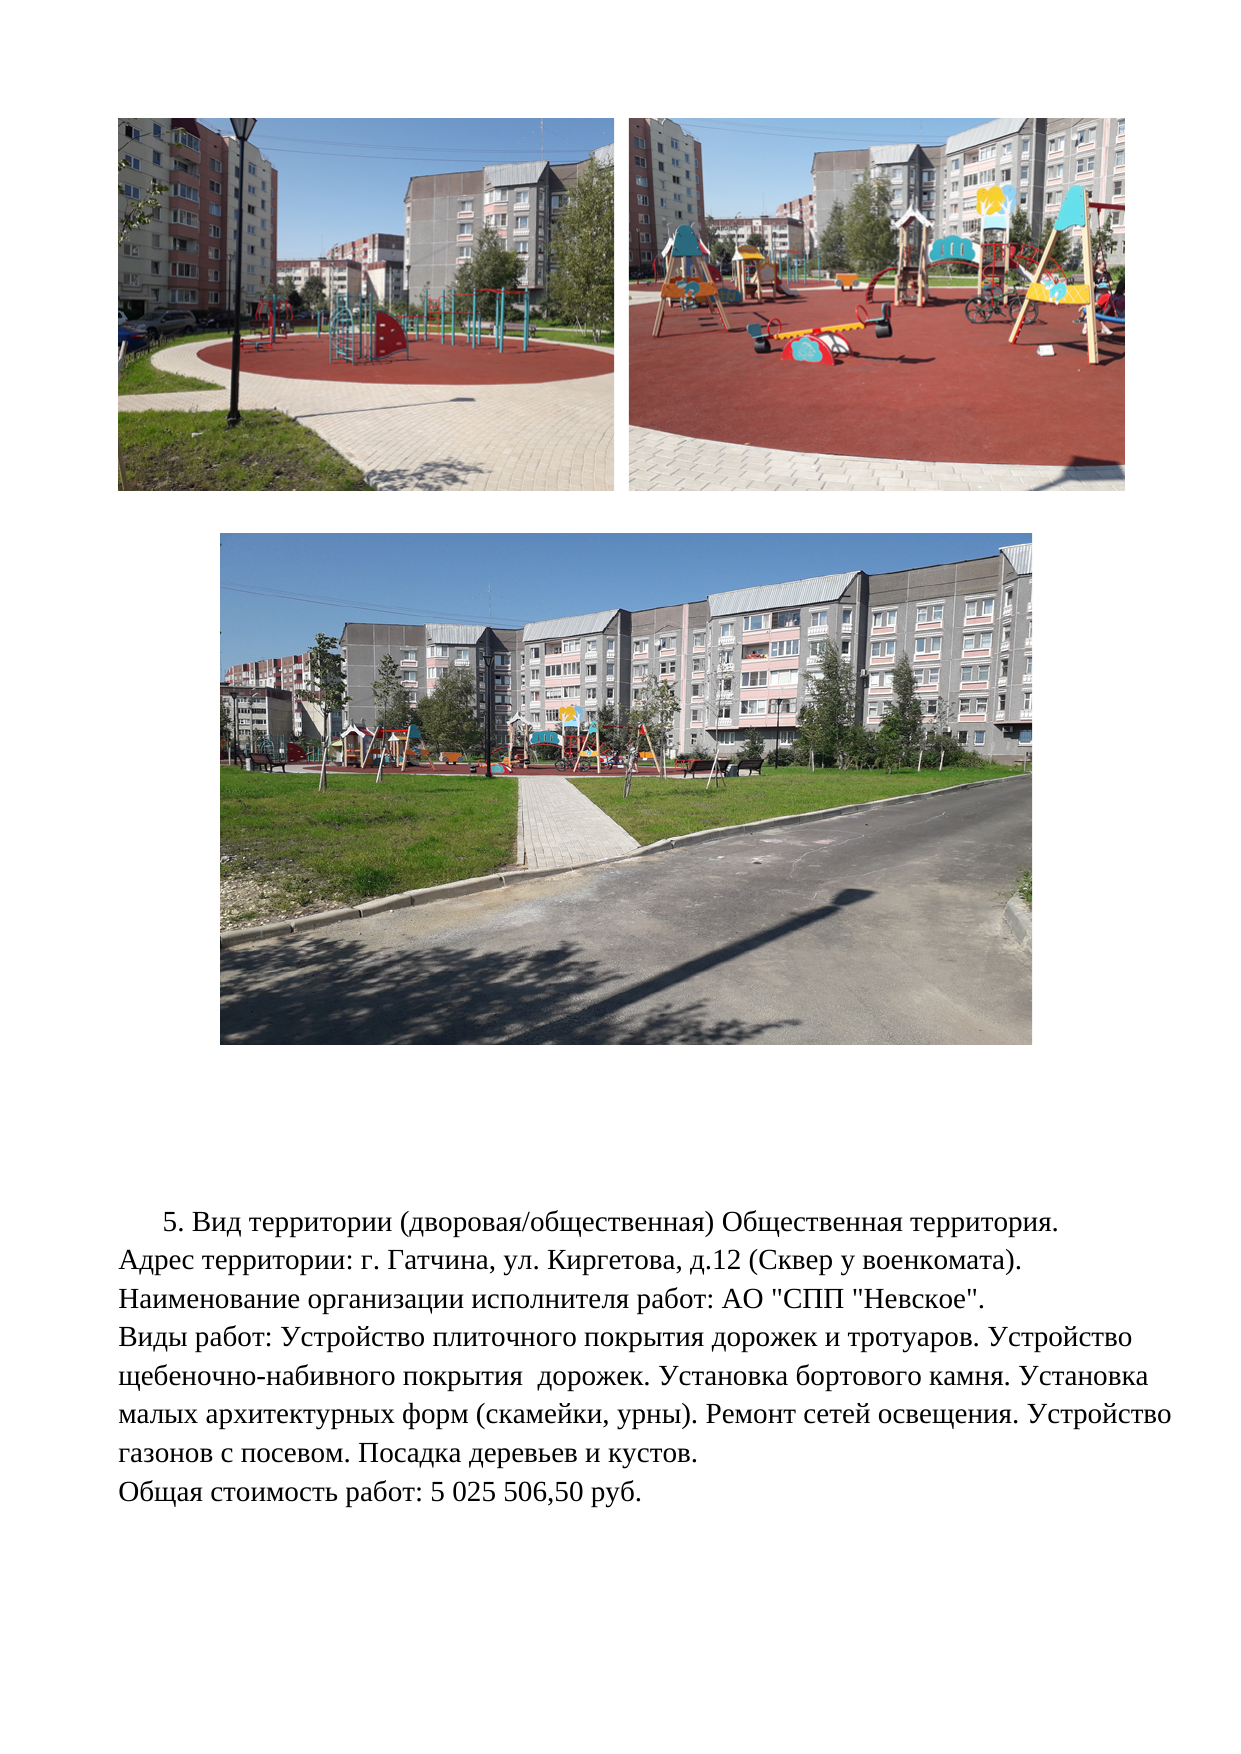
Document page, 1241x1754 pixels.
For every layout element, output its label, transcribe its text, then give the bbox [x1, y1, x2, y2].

text 5. Вид территории (дворовая/общественная) Общественная территория. [118, 1204, 1181, 1237]
picture [628, 118, 1125, 491]
text Адрес территории: г. Гатчина, ул. Киргетова, д.12 (Сквер у военкомата). [118, 1242, 1181, 1276]
picture [118, 118, 615, 491]
text Наименование организации исполнителя работ: АО "СПП "Невское". [118, 1281, 1181, 1314]
picture [220, 533, 1033, 1045]
text Общая стоимость работ: 5 025 506,50 руб. [118, 1474, 1181, 1507]
text Виды работ: Устройство плиточного покрытия дорожек и тротуаров. Устройство щебеночно-набивного покрытия дорожек. Установка бортового камня. Установка малых архитектурных форм (скамейки, урны). Ремонт сетей освещения. Устройство газонов с посевом. Посадка деревьев и кустов. [118, 1319, 1181, 1469]
